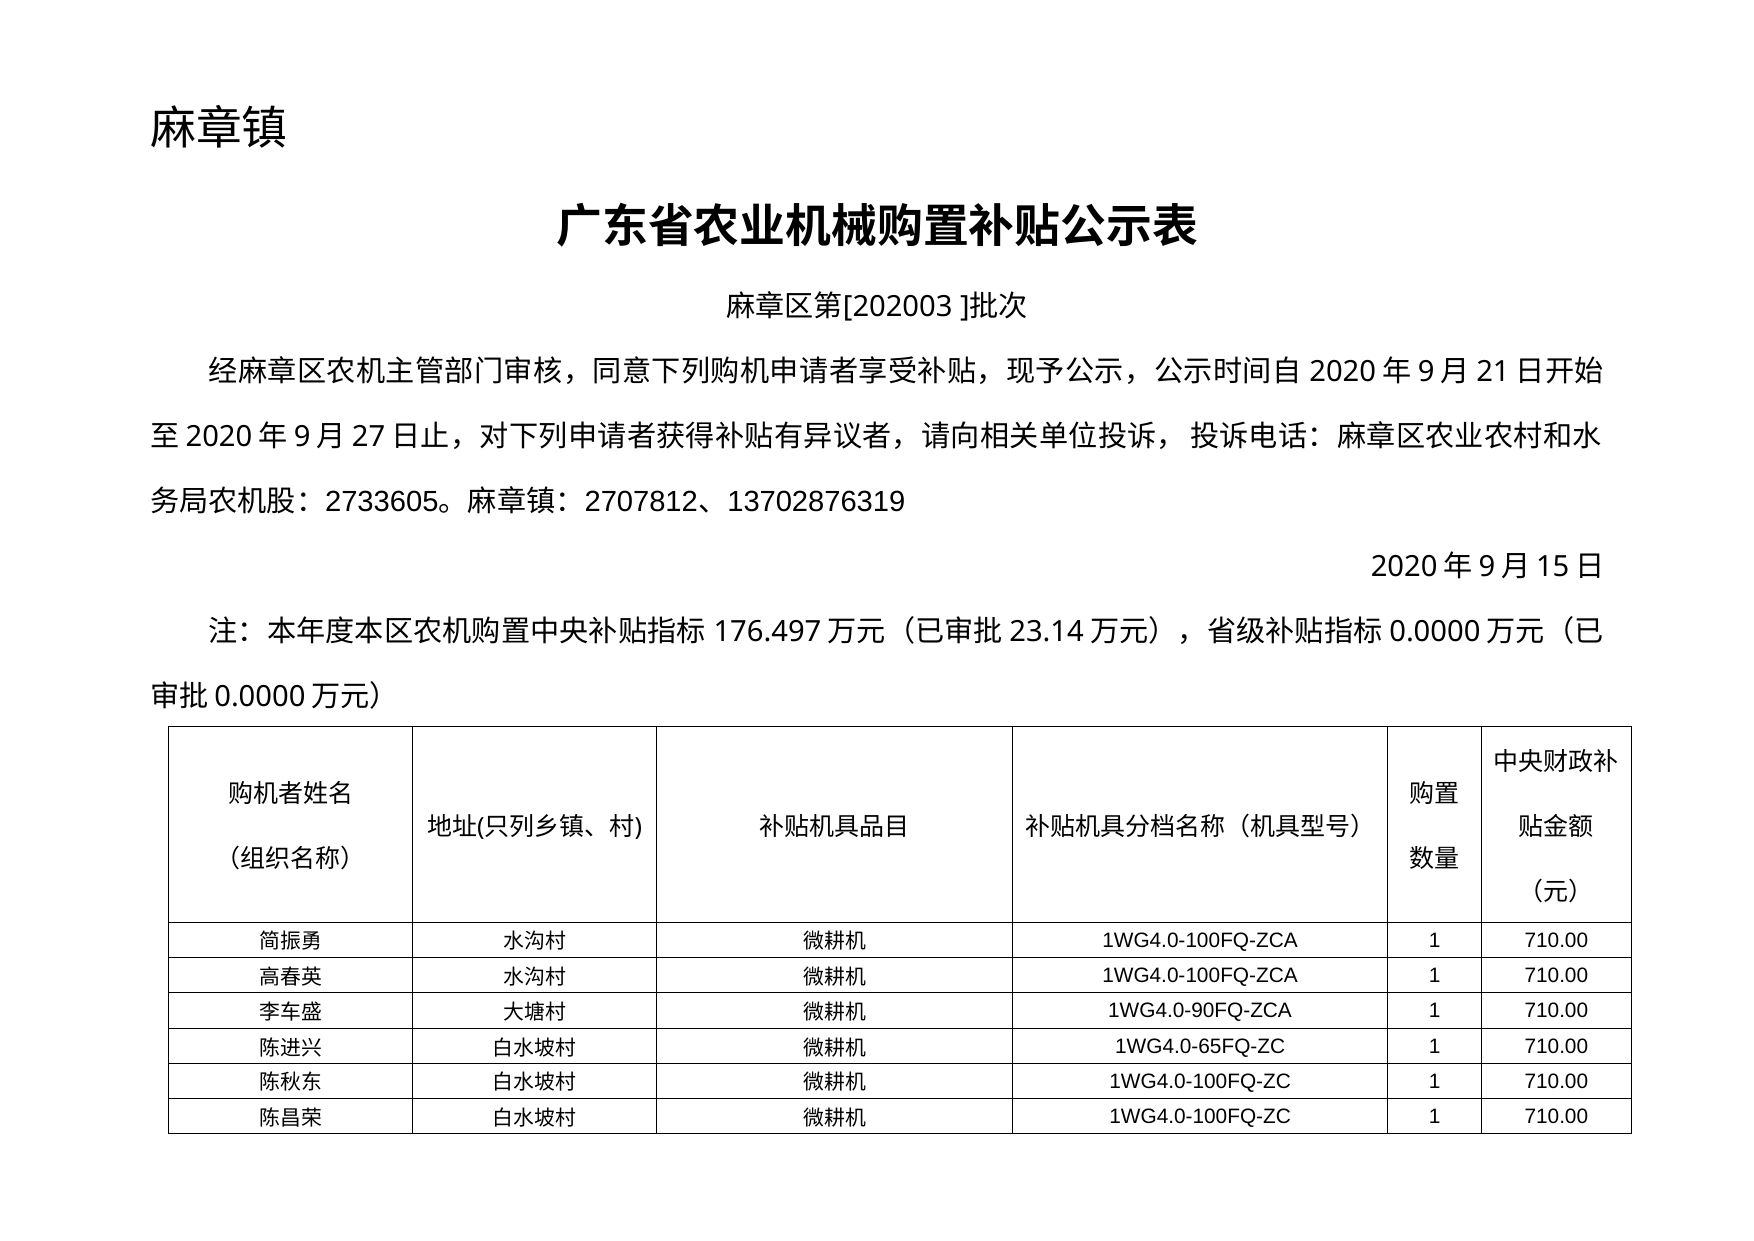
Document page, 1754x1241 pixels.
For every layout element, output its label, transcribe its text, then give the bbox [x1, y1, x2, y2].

text 注：本年度本区农机购置中央补贴指标176.497万元（已审批23.14万元），省级补贴指标0.0000万元（已审批0.0000万元） [150, 596, 1604, 726]
table_cell 1WG4.0-90FQ-ZCA [1013, 993, 1387, 1027]
table_cell 710.00 [1482, 1099, 1631, 1133]
table_cell 微耕机 [657, 958, 1012, 992]
text 经麻章区农机主管部门审核，同意下列购机申请者享受补贴，现予公示，公示时间自2020年9月21日开始至2020年9月27日止，对下列申请者获得补贴有异议者，请向相关单位投诉，投诉电话：麻章区农业农村和水务局农机股：2733605。麻章镇：2707812、13702876319 [150, 336, 1604, 531]
table_cell 水沟村 [413, 958, 656, 992]
text 2020年9月15日 [150, 531, 1604, 596]
table_cell 白水坡村 [413, 1099, 656, 1133]
table_cell 1 [1388, 1029, 1481, 1063]
table_cell 1WG4.0-100FQ-ZCA [1013, 958, 1387, 992]
table_cell 陈昌荣 [169, 1099, 412, 1133]
table_cell 1WG4.0-100FQ-ZC [1013, 1099, 1387, 1133]
table_cell 微耕机 [657, 923, 1012, 957]
table_cell 微耕机 [657, 993, 1012, 1027]
text 麻章区第[202003 ]批次 [150, 271, 1604, 336]
table_cell 1 [1388, 1099, 1481, 1133]
table_cell 1 [1388, 1064, 1481, 1098]
table_cell 710.00 [1482, 923, 1631, 957]
table_cell 微耕机 [657, 1099, 1012, 1133]
table_header 中央财政补贴金额（元） [1482, 727, 1631, 922]
table_cell 1WG4.0-100FQ-ZCA [1013, 923, 1387, 957]
table_cell 1 [1388, 923, 1481, 957]
table_cell 710.00 [1482, 958, 1631, 992]
table_header 补贴机具品目 [657, 727, 1012, 922]
table_cell 1 [1388, 958, 1481, 992]
table_cell 微耕机 [657, 1064, 1012, 1098]
table_header 购机者姓名 （组织名称） [169, 727, 412, 922]
table_header 购置数量 [1388, 727, 1481, 922]
table_cell 简振勇 [169, 923, 412, 957]
table_cell 710.00 [1482, 1064, 1631, 1098]
table_cell 710.00 [1482, 993, 1631, 1027]
table_cell 水沟村 [413, 923, 656, 957]
table_header 补贴机具分档名称（机具型号） [1013, 727, 1387, 922]
table_cell 李车盛 [169, 993, 412, 1027]
table_cell 大塘村 [413, 993, 656, 1027]
table_cell 微耕机 [657, 1029, 1012, 1063]
text 广东省农业机械购置补贴公示表 [150, 173, 1604, 271]
text 麻章镇 [150, 76, 1604, 173]
table_cell 1WG4.0-100FQ-ZC [1013, 1064, 1387, 1098]
table_cell 白水坡村 [413, 1029, 656, 1063]
table_cell 1 [1388, 993, 1481, 1027]
table_cell 710.00 [1482, 1029, 1631, 1063]
table_cell 高春英 [169, 958, 412, 992]
table_cell 1WG4.0-65FQ-ZC [1013, 1029, 1387, 1063]
table_cell 白水坡村 [413, 1064, 656, 1098]
table_cell 陈秋东 [169, 1064, 412, 1098]
table_header 地址(只列乡镇、村) [413, 727, 656, 922]
table_cell 陈进兴 [169, 1029, 412, 1063]
